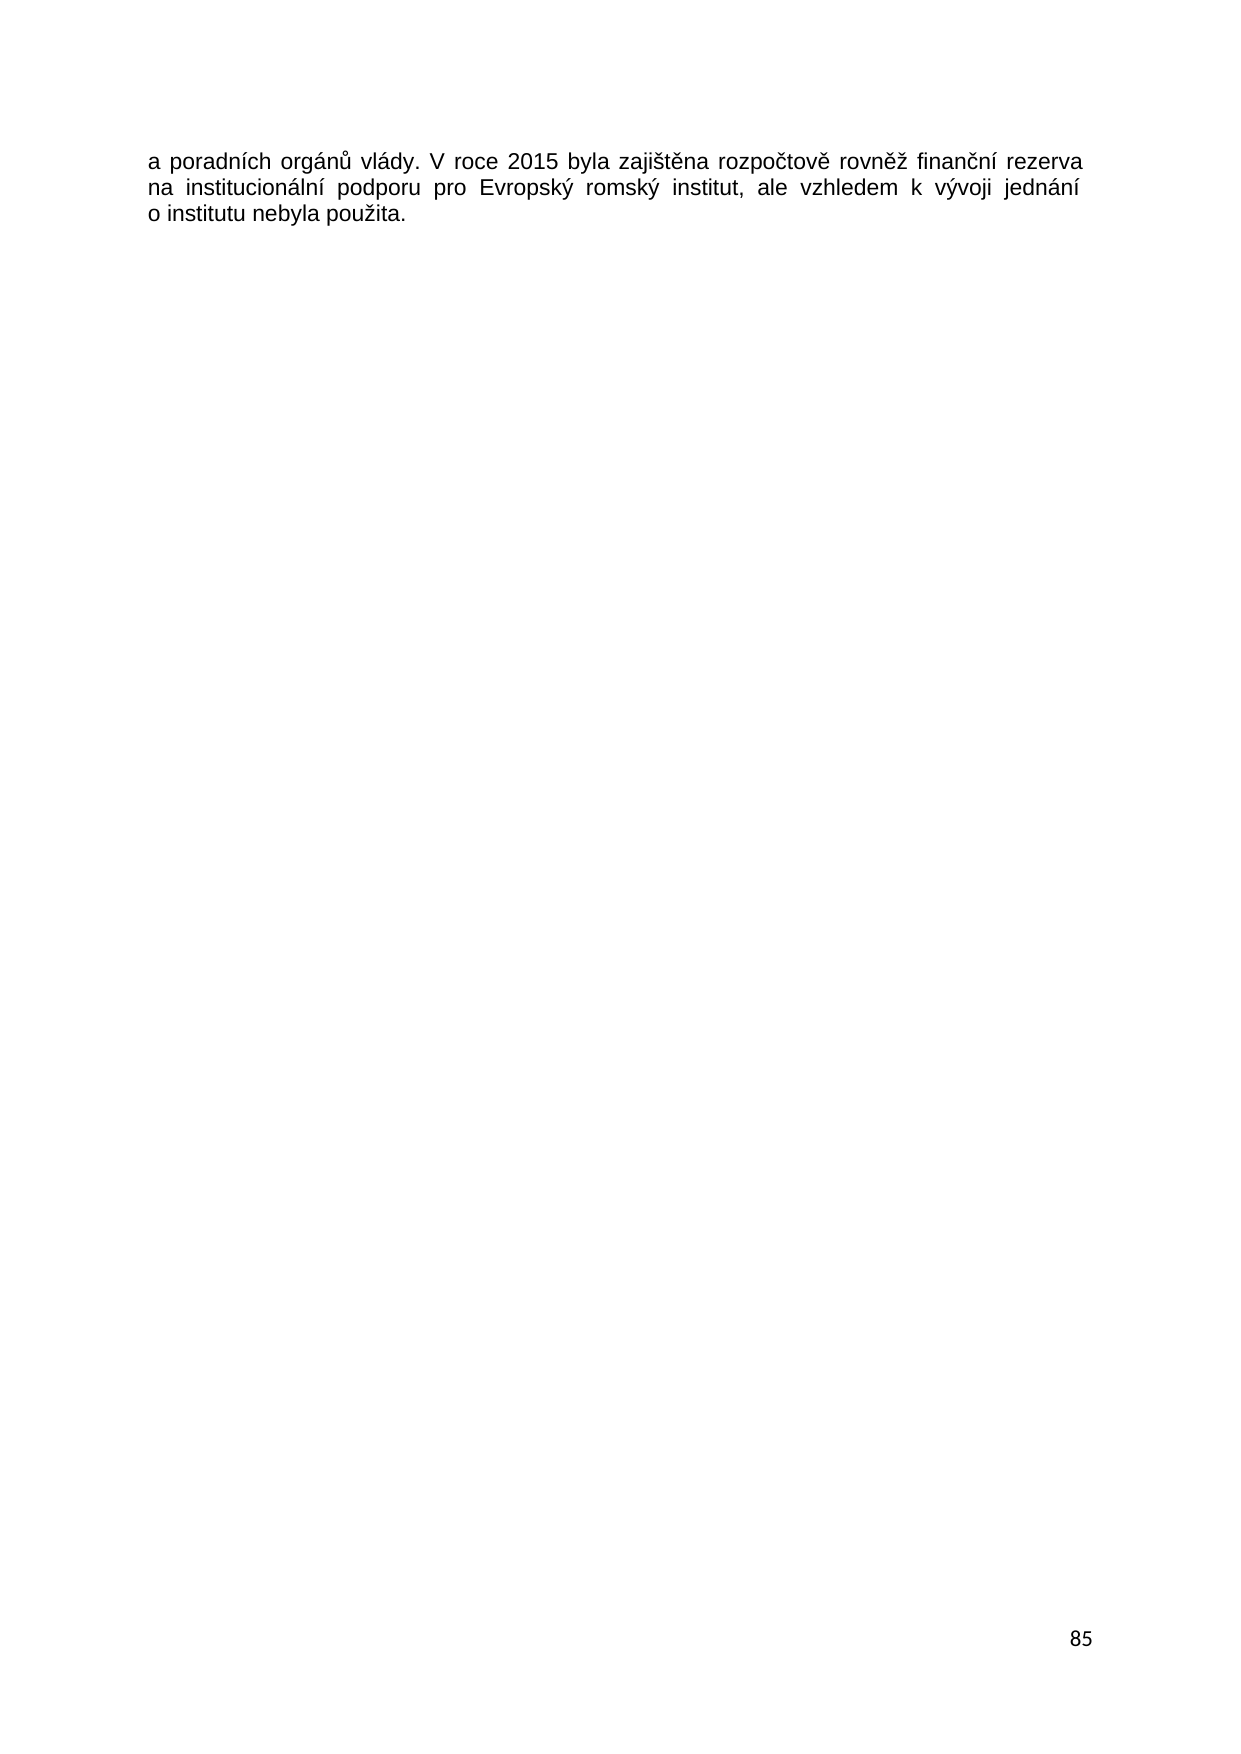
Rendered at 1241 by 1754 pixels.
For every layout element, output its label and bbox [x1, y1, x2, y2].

text [148, 148, 1093, 227]
